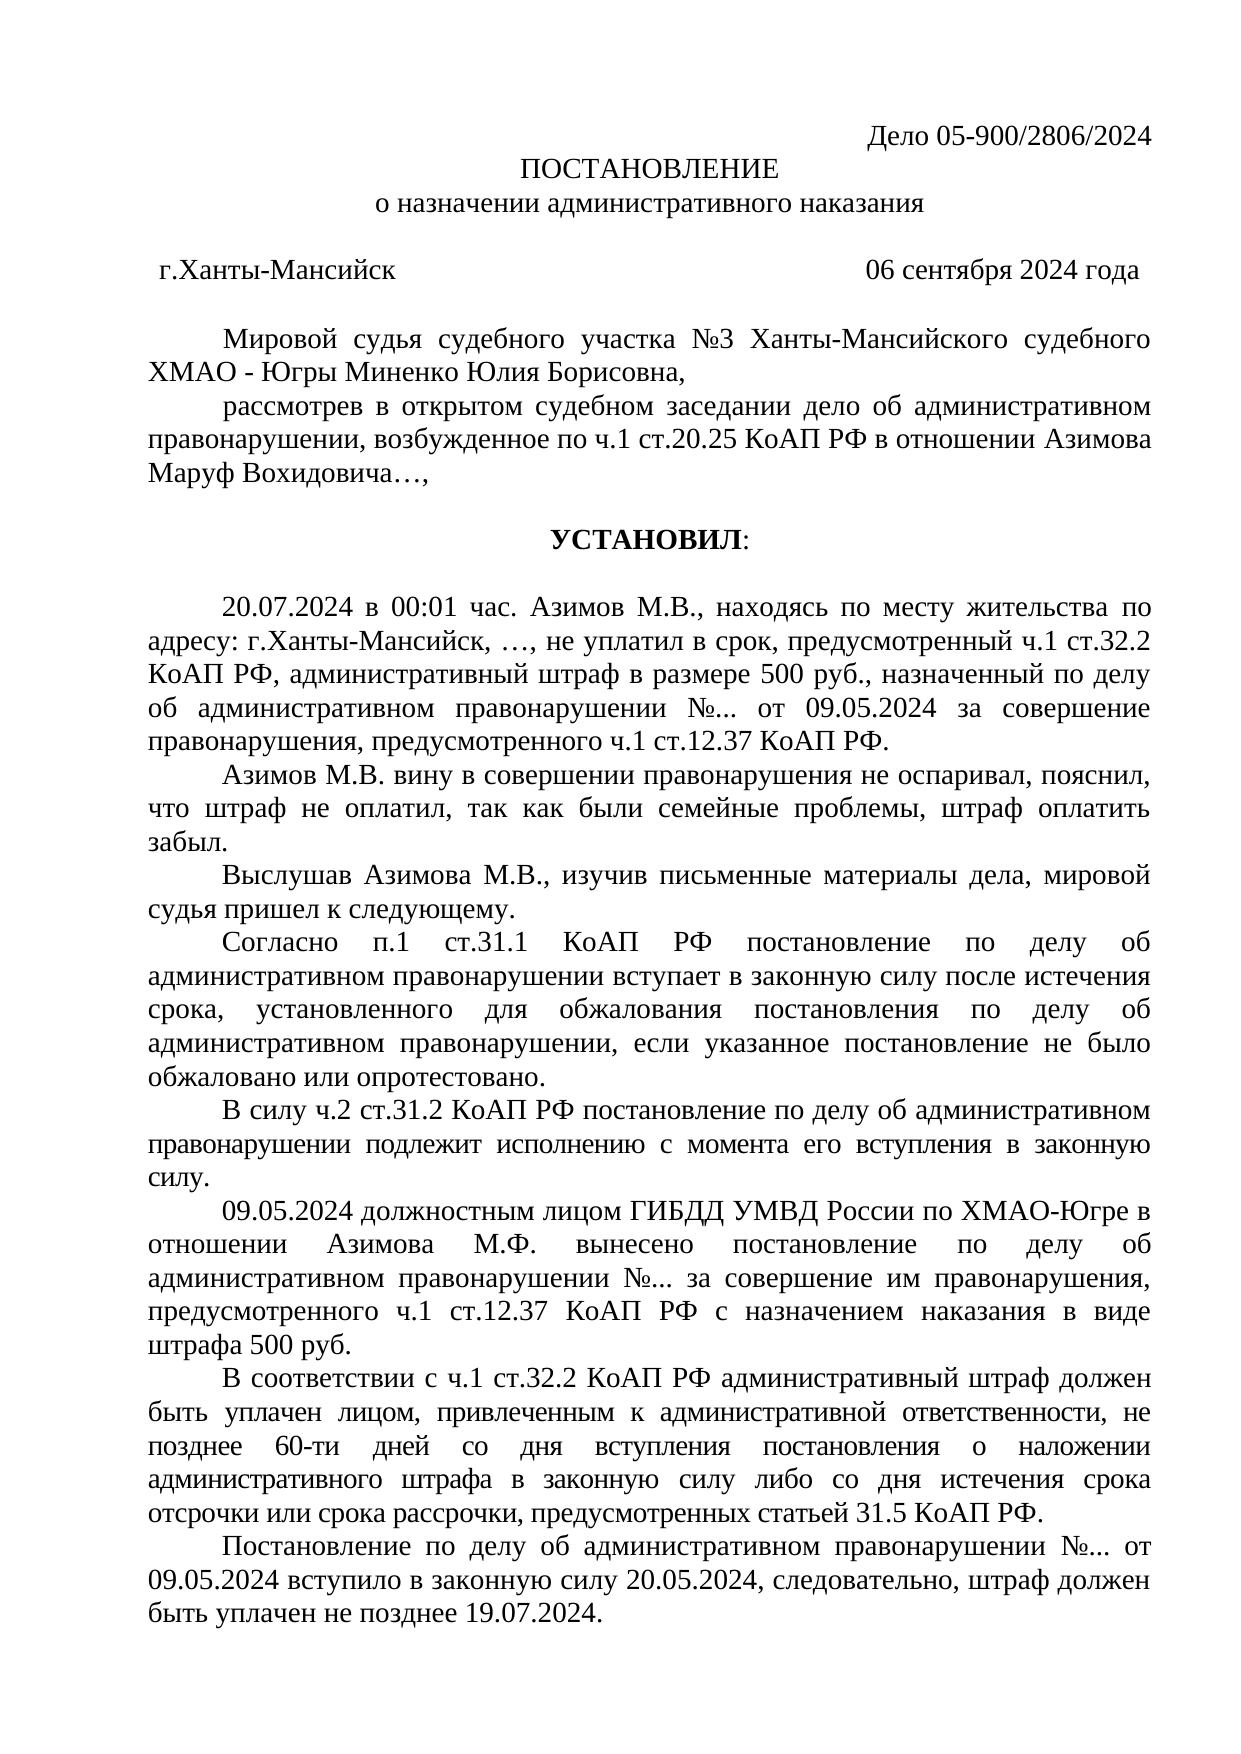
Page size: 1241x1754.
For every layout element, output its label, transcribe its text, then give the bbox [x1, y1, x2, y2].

text Согласно п.1 ст.31.1 КоАП РФ постановление по делу об административном правонарушении вступает в законную силу после истечения срока, установленного для обжалования постановления по делу об административном правонарушении, если указанное постановление не было обжаловано или опротестовано. [148, 924, 1152, 1092]
text ПОСТАНОВЛЕНИЕ [148, 152, 1152, 185]
table_header 06 сентября 2024 года [650, 252, 1152, 287]
text рассмотрев в открытом судебном заседании дело об административном правонарушении, возбужденное по ч.1 ст.20.25 КоАП РФ в отношении Азимова Маруф Вохидовича…, [148, 388, 1152, 488]
text о назначении административного наказания [148, 185, 1152, 219]
text В соответствии с ч.1 ст.32.2 КоАП РФ административный штраф должен быть уплачен лицом, привлеченным к административной ответственности, не позднее 60-ти дней со дня вступления постановления о наложении административного штрафа в законную силу либо со дня истечения срока отсрочки или срока рассрочки, предусмотренных статьей 31.5 КоАП РФ. [148, 1361, 1152, 1528]
text Азимов М.В. вину в совершении правонарушения не оспаривал, пояснил, что штраф не оплатил, так как были семейные проблемы, штраф оплатить забыл. [148, 757, 1152, 857]
table_header г.Ханты-Мансийск [148, 252, 650, 287]
text 20.07.2024 в 00:01 час. Азимов М.В., находясь по месту жительства по адресу: г.Ханты-Мансийск, …, не уплатил в срок, предусмотренный ч.1 ст.32.2 КоАП РФ, административный штраф в размере 500 руб., назначенный по делу об административном правонарушении №... от 09.05.2024 за совершение правонарушения, предусмотренного ч.1 ст.12.37 КоАП РФ. [148, 589, 1152, 757]
text В силу ч.2 ст.31.2 КоАП РФ постановление по делу об административном правонарушении подлежит исполнению с момента его вступления в законную силу. [148, 1092, 1152, 1193]
text 09.05.2024 должностным лицом ГИБДД УМВД России по ХМАО-Югре в отношении Азимова М.Ф. вынесено постановление по делу об административном правонарушении №... за совершение им правонарушения, предусмотренного ч.1 ст.12.37 КоАП РФ с назначением наказания в виде штрафа 500 руб. [148, 1193, 1152, 1361]
text Дело 05-900/2806/2024 [148, 118, 1152, 152]
text Выслушав Азимова М.В., изучив письменные материалы дела, мировой судья пришел к следующему. [148, 857, 1152, 924]
text Постановление по делу об административном правонарушении №... от 09.05.2024 вступило в законную силу 20.05.2024, следовательно, штраф должен быть уплачен не позднее 19.07.2024. [148, 1528, 1152, 1629]
text Мировой судья судебного участка №3 Ханты-Мансийского судебного ХМАО - Югры Миненко Юлия Борисовна, [148, 321, 1152, 388]
text УСТАНОВИЛ: [148, 522, 1152, 556]
